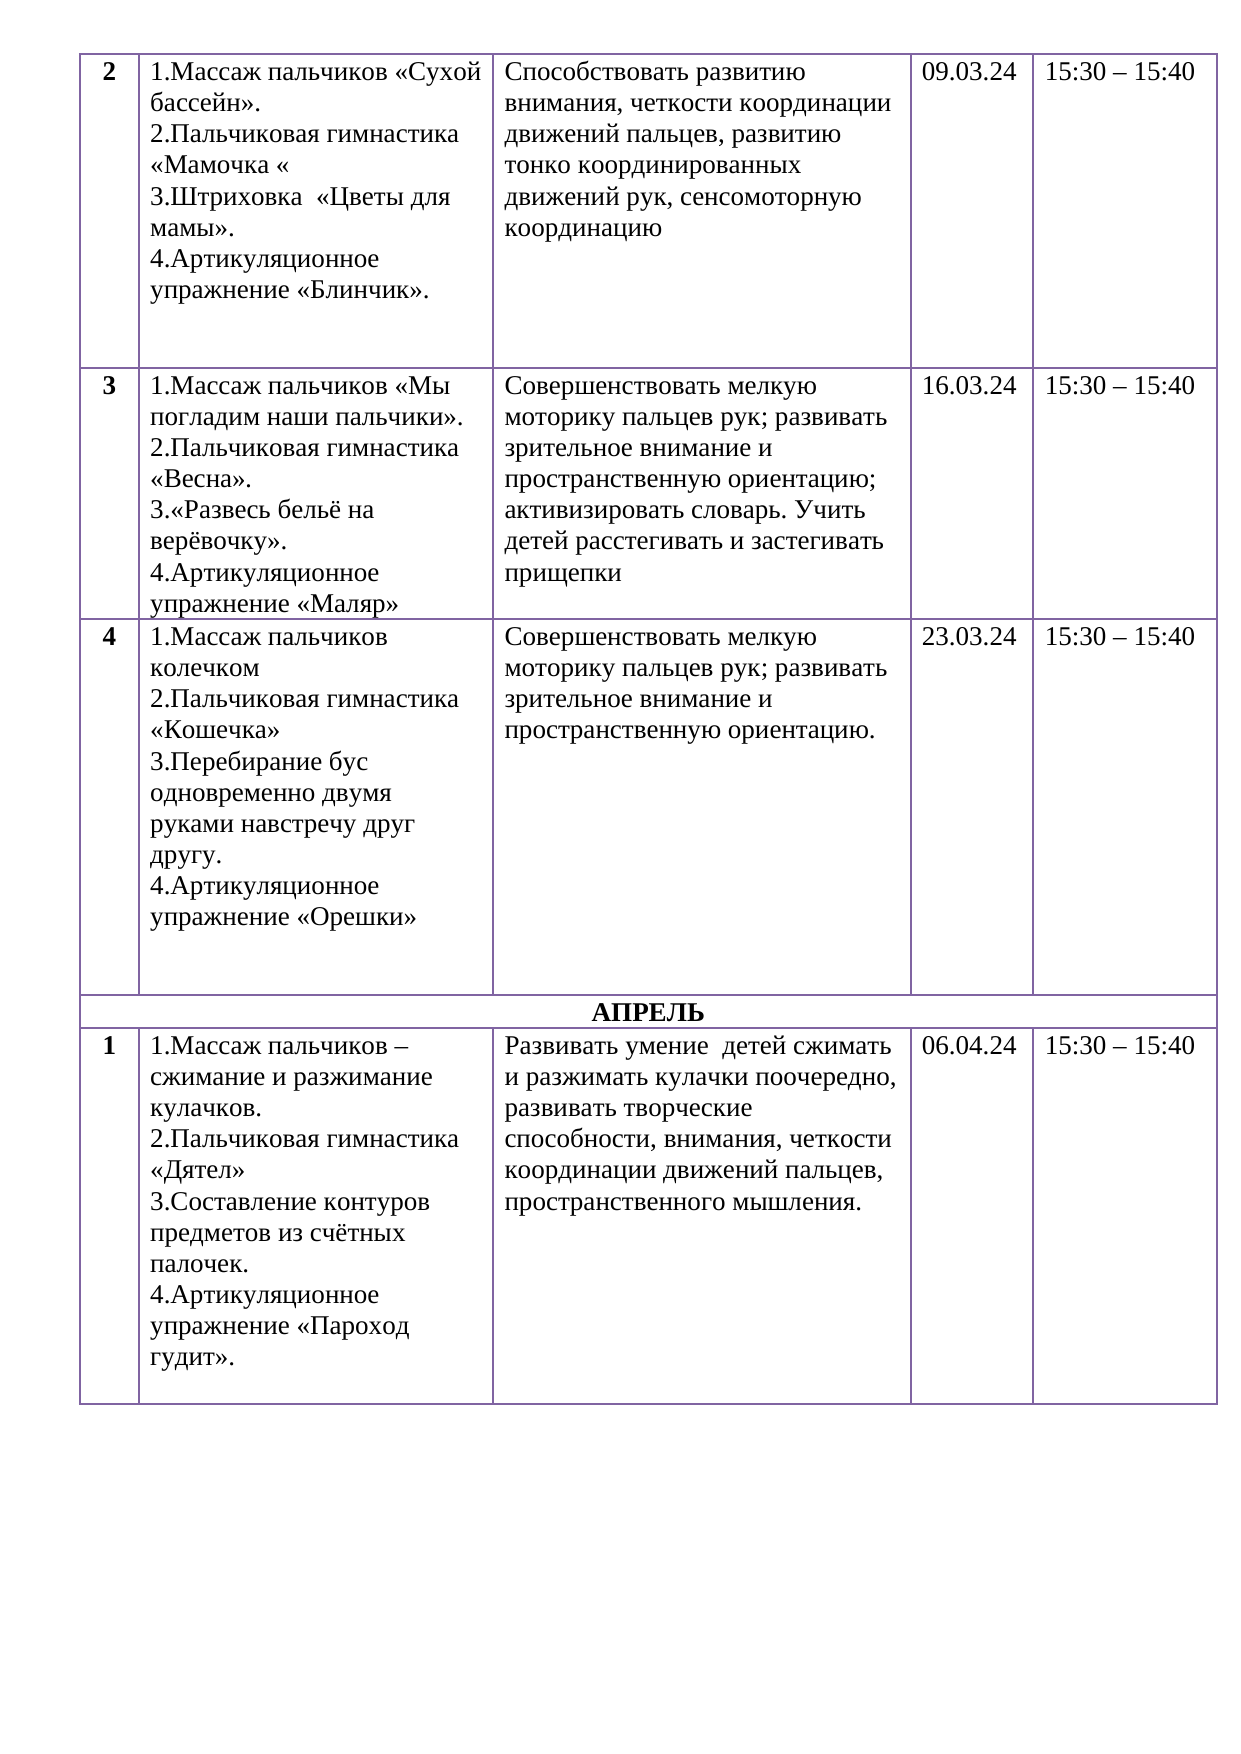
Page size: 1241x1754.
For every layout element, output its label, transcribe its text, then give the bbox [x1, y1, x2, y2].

table_cell 23.03.24 [912, 620, 1032, 994]
table_cell 1 [81, 1029, 138, 1403]
table_cell 15:30 – 15:40 [1034, 620, 1216, 994]
table_cell 09.03.24 [912, 55, 1032, 367]
table_cell 15:30 – 15:40 [1034, 55, 1216, 367]
table_cell 3 [81, 369, 138, 618]
table_cell 15:30 – 15:40 [1034, 1029, 1216, 1403]
table_cell Развивать умение детей сжимать и разжимать кулачки поочередно, развивать творческие способности, внимания, четкости координации движений пальцев, пространственного мышления. [494, 1029, 910, 1403]
table_cell 06.04.24 [912, 1029, 1032, 1403]
table_cell Совершенствовать мелкую моторику пальцев рук; развивать зрительное внимание и пространственную ориентацию; активизировать словарь. Учить детей расстегивать и застегивать прищепки [494, 369, 910, 618]
table_cell АПРЕЛЬ [81, 996, 1216, 1027]
table_cell 16.03.24 [912, 369, 1032, 618]
table_cell 1.Массаж пальчиков «Мы погладим наши пальчики». 2.Пальчиковая гимнастика «Весна». 3.«Развесь бельё на верёвочку». 4.Артикуляционное упражнение «Маляр» [140, 369, 492, 618]
table_cell 2 [81, 55, 138, 367]
table_cell 1.Массаж пальчиков колечком 2.Пальчиковая гимнастика «Кошечка» 3.Перебирание бус одновременно двумя руками навстречу друг другу. 4.Артикуляционное упражнение «Орешки» [140, 620, 492, 994]
table_cell Совершенствовать мелкую моторику пальцев рук; развивать зрительное внимание и пространственную ориентацию. [494, 620, 910, 994]
table_cell 1.Массаж пальчиков «Сухой бассейн». 2.Пальчиковая гимнастика «Мамочка « 3.Штриховка «Цветы для мамы». 4.Артикуляционное упражнение «Блинчик». [140, 55, 492, 367]
table_cell 1.Массаж пальчиков – сжимание и разжимание кулачков. 2.Пальчиковая гимнастика «Дятел» 3.Составление контуров предметов из счётных палочек. 4.Артикуляционное упражнение «Пароход гудит». [140, 1029, 492, 1403]
table_cell 15:30 – 15:40 [1034, 369, 1216, 618]
table_cell 4 [81, 620, 138, 994]
table_cell Способствовать развитию внимания, четкости координации движений пальцев, развитию тонко координированных движений рук, сенсомоторную координацию [494, 55, 910, 367]
